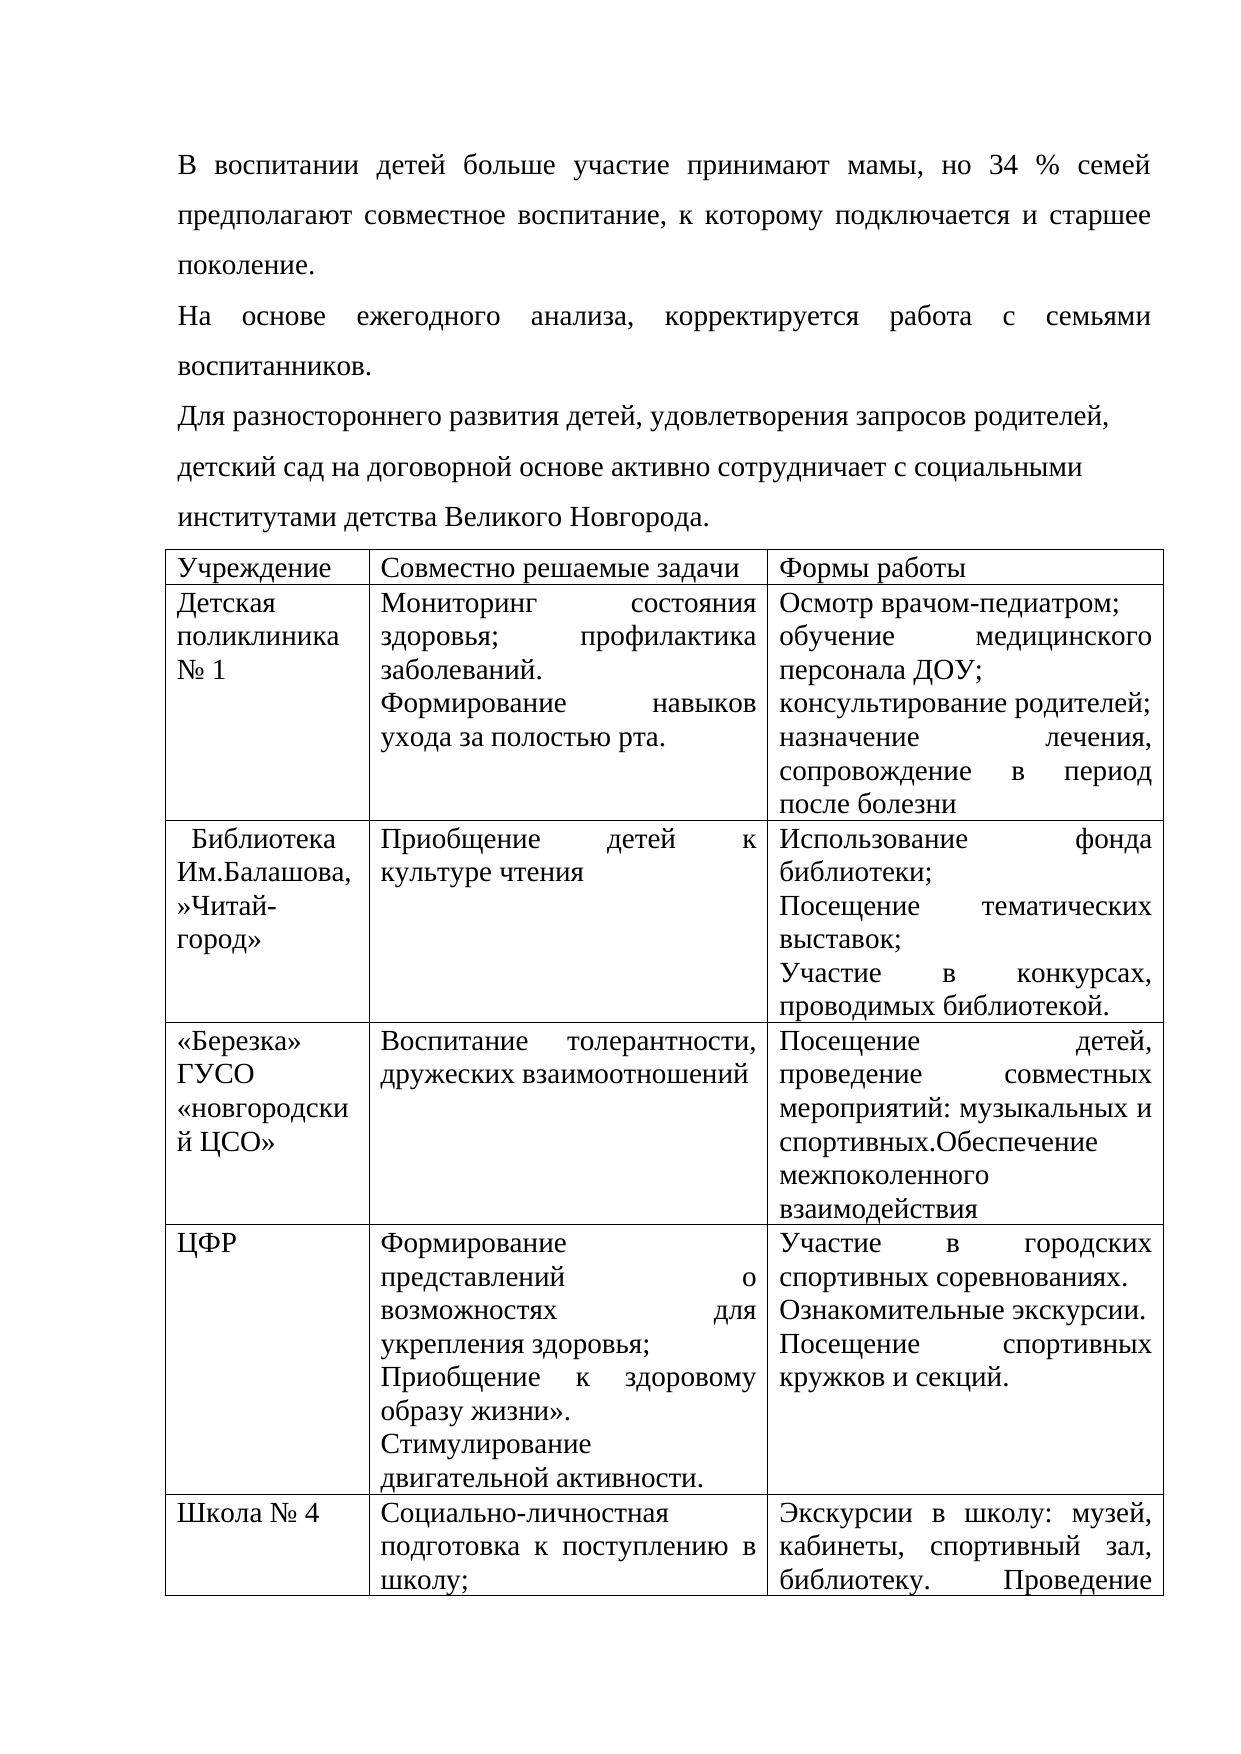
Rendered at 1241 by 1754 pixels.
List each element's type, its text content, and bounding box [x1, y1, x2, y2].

table_cell Детская поликлиника № 1 [166, 585, 369, 820]
table_cell Приобщение детей к культуре чтения [370, 821, 767, 1022]
table_cell Осмотр врачом-педиатром; обучение медицинского персонала ДОУ; консультирование родителей; назначение лечения, сопровождение в период после болезни [768, 585, 1163, 820]
table_header Формы работы [768, 550, 1163, 584]
table_cell Воспитание толерантности, дружеских взаимоотношений [370, 1023, 767, 1224]
table_cell Школа № 4 [166, 1495, 369, 1595]
table_cell Мониторинг состояния здоровья; профилактика заболеваний. Формирование навыков ухода за полостью рта. [370, 585, 767, 820]
table_cell Использование фонда библиотеки; Посещение тематических выставок; Участие в конкурсах, проводимых библиотекой. [768, 821, 1163, 1022]
table_cell Библиотека Им.Балашова,»Читай-город» [166, 821, 369, 1022]
table_cell Посещение детей, проведение совместных мероприятий: музыкальных и спортивных.Обеспечение межпоколенного взаимодействия [768, 1023, 1163, 1224]
text На основе ежегодного анализа, корректируется работа с семьями воспитанников. [177, 298, 1152, 382]
table_header Совместно решаемые задачи [370, 550, 767, 584]
text В воспитании детей больше участие принимают мамы, но 34 % семей предполагают совместное воспитание, к которому подключается и старшее поколение. [177, 147, 1152, 281]
table_cell Участие в городских спортивных соревнованиях. Ознакомительные экскурсии. Посещение спортивных кружков и секций. [768, 1225, 1163, 1494]
text Для разностороннего развития детей, удовлетворения запросов родителей, детский сад на договорной основе активно сотрудничает с социальными институтами детства Великого Новгорода. [177, 398, 1152, 533]
table_cell Формирование представлений о возможностях для укрепления здоровья; Приобщение к здоровому образу жизни». Стимулирование двигательной активности. [370, 1225, 767, 1494]
table_cell ЦФР [166, 1225, 369, 1494]
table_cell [768, 1495, 1163, 1595]
table_cell «Березка» ГУСО «новгородский ЦСО» [166, 1023, 369, 1224]
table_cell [370, 1495, 767, 1595]
table_header Учреждение [166, 550, 369, 584]
